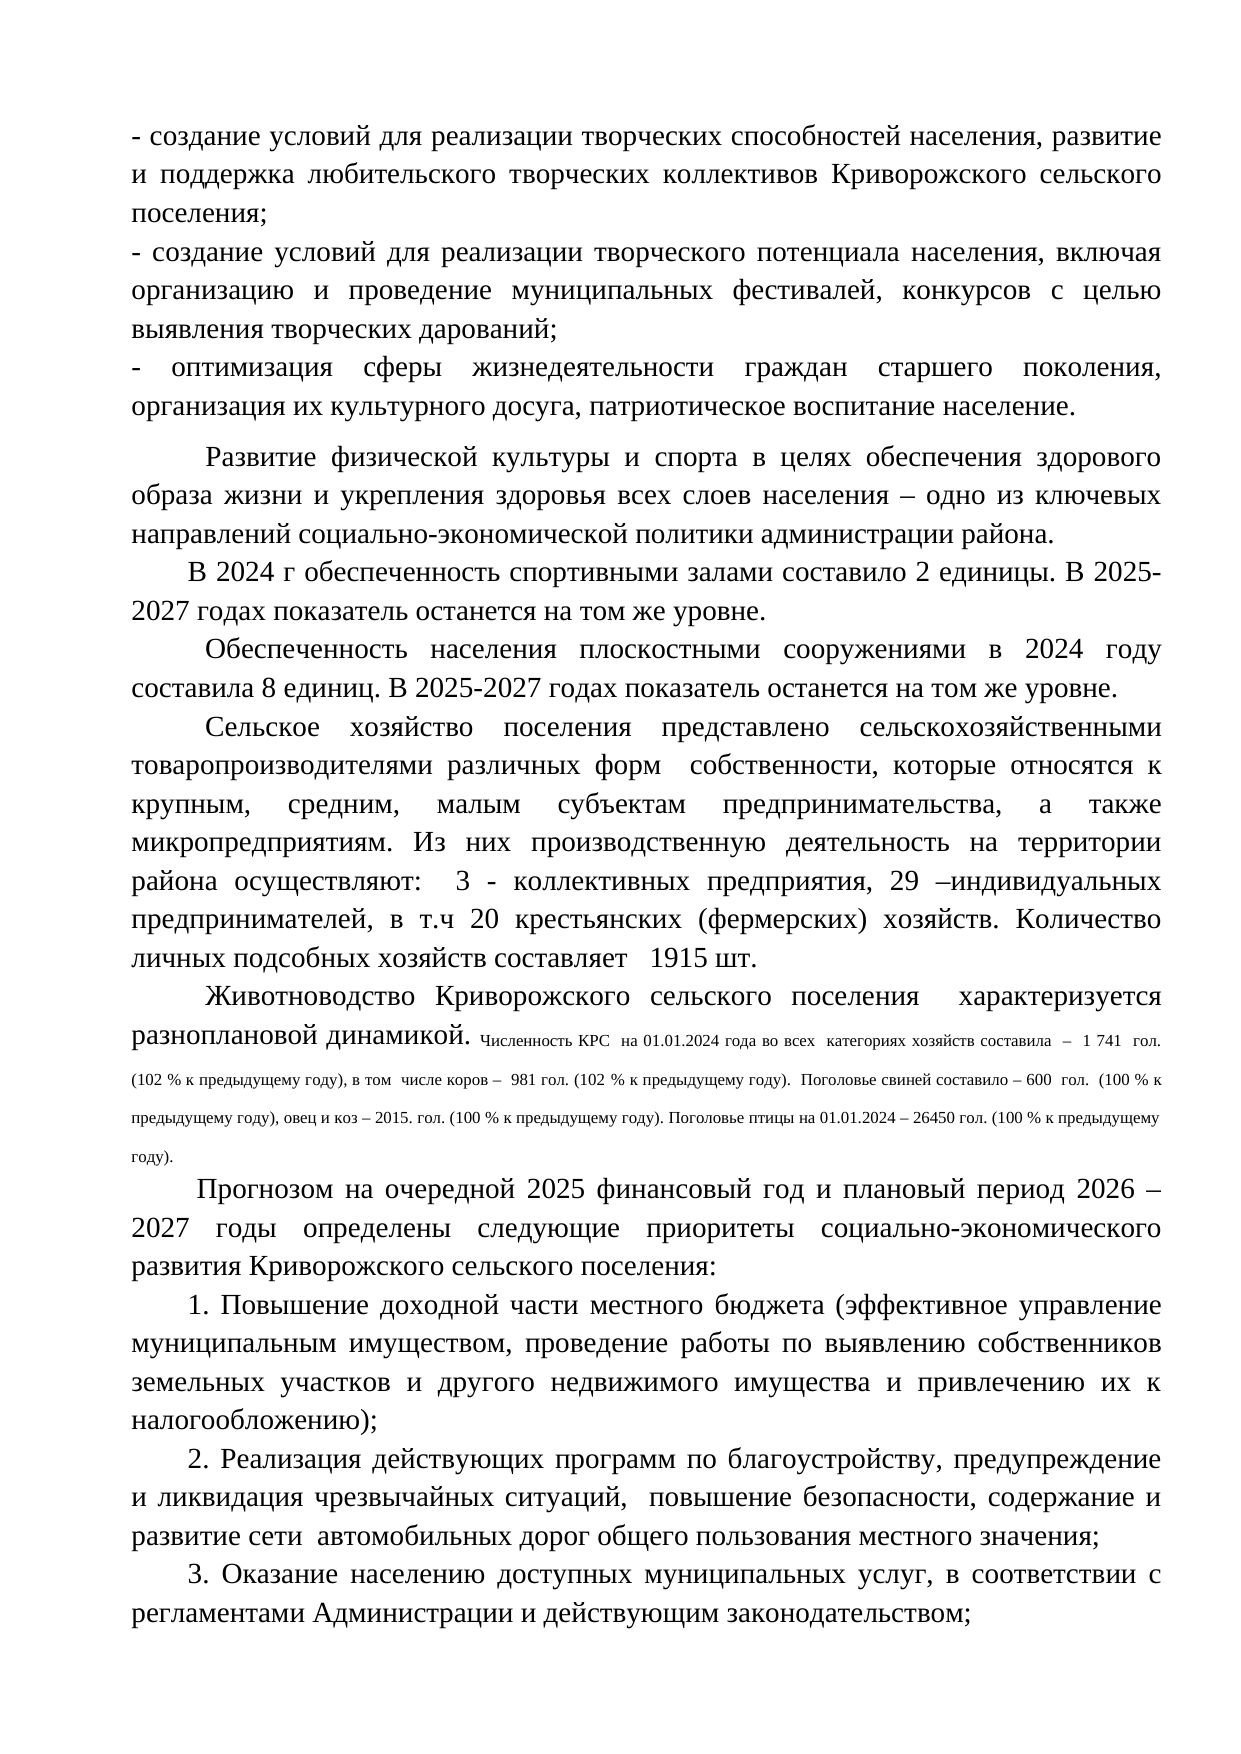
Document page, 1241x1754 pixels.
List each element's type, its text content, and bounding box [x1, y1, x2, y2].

text Развитие физической культуры и спорта в целях обеспечения здорового образа жизни и укрепления здоровья всех слоев населения – одно из ключевых направлений социально-экономической политики администрации района. [131, 439, 1162, 549]
text В 2024 г обеспеченность спортивными залами составило 2 единицы. В 2025-2027 годах показатель останется на том же уровне. [131, 554, 1162, 627]
text Обеспеченность населения плоскостными сооружениями в 2024 году составила 8 единиц. В 2025-2027 годах показатель останется на том же уровне. [131, 632, 1162, 704]
text - создание условий для реализации творческого потенциала населения, включая организацию и проведение муниципальных фестивалей, конкурсов с целью выявления творческих дарований; [131, 234, 1162, 344]
text 2. Реализация действующих программ по благоустройству, предупреждение и ликвидация чрезвычайных ситуаций, повышение безопасности, содержание и развитие сети автомобильных дорог общего пользования местного значения; [131, 1441, 1162, 1552]
text - создание условий для реализации творческих способностей населения, развитие и поддержка любительского творческих коллективов Криворожского сельского поселения; [131, 118, 1162, 229]
text Сельское хозяйство поселения представлено сельскохозяйственными товаропроизводителями различных форм собственности, которые относятся к крупным, средним, малым субъектам предпринимательства, а также микропредприятиям. Из них производственную деятельность на территории района осуществляют: 3 - коллективных предприятия, 29 –индивидуальных предпринимателей, в т.ч 20 крестьянских (фермерских) хозяйств. Количество личных подсобных хозяйств составляет 1915 шт. [131, 709, 1162, 973]
text 3. Оказание населению доступных муниципальных услуг, в соответствии с регламентами Администрации и действующим законодательством; [131, 1557, 1162, 1629]
text Прогнозом на очередной 2025 финансовый год и плановый период 2026 – 2027 годы определены следующие приоритеты социально-экономического развития Криворожского сельского поселения: [131, 1171, 1162, 1282]
text 1. Повышение доходной части местного бюджета (эффективное управление муниципальным имуществом, проведение работы по выявлению собственников земельных участков и другого недвижимого имущества и привлечению их к налогообложению); [131, 1287, 1162, 1436]
text - оптимизация сферы жизнедеятельности граждан старшего поколения, организация их культурного досуга, патриотическое воспитание население. [131, 349, 1162, 421]
text Животноводство Криворожского сельского поселения характеризуется разноплановой динамикой. Численность КРС на 01.01.2024 года во всех категориях хозяйств составила – 1 741 гол. (102 % к предыдущему году), в том числе коров – 981 гол. (102 % к предыдущему году). Поголовье свиней составило – 600 гол. (100 % к предыдущему году), овец и коз – 2015. гол. (100 % к предыдущему году). Поголовье птицы на 01.01.2024 – 26450 гол. (100 % к предыдущему году). [131, 978, 1162, 1166]
